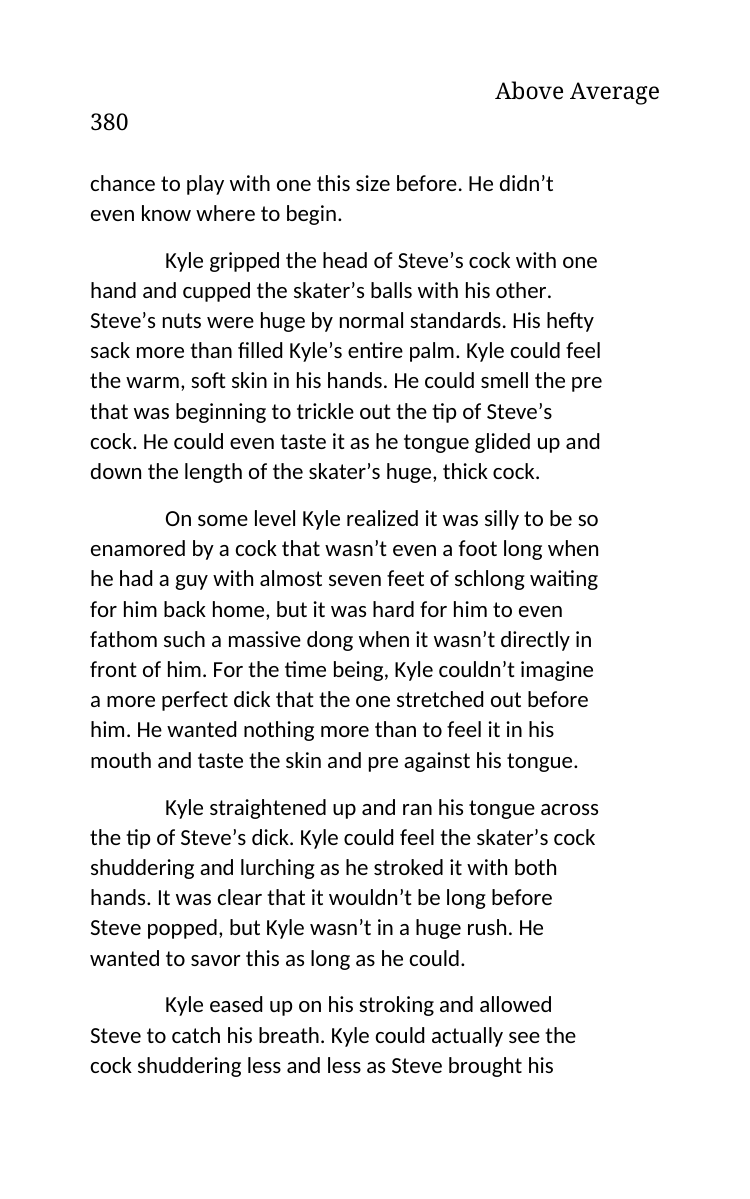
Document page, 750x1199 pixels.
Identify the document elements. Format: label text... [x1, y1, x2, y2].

text Kyle gripped the head of Steve’s cock with one hand and cupped the skater’s balls with his other. Steve’s nuts were huge by normal standards. His hefty sack more than filled Kyle’s entire palm. Kyle could feel the warm, soft skin in his hands. He could smell the pre that was beginning to trickle out the tip of Steve’s cock. He could even taste it as he tongue glided up and down the length of the skater’s huge, thick cock. [90, 246, 604, 485]
text Kyle straightened up and ran his tongue across the tip of Steve’s dick. Kyle could feel the skater’s cock shuddering and lurching as he stroked it with both hands. It was clear that it wouldn’t be long before Steve popped, but Kyle wasn’t in a huge rush. He wanted to savor this as long as he could. [90, 793, 604, 972]
text On some level Kyle realized it was silly to be so enamored by a cock that wasn’t even a foot long when he had a guy with almost seven feet of schlong waiting for him back home, but it was hard for him to even fathom such a massive dong when it wasn’t directly in front of him. For the time being, Kyle couldn’t imagine a more perfect dick that the one stretched out before him. He wanted nothing more than to feel it in his mouth and taste the skin and pre against his tongue. [90, 504, 604, 774]
